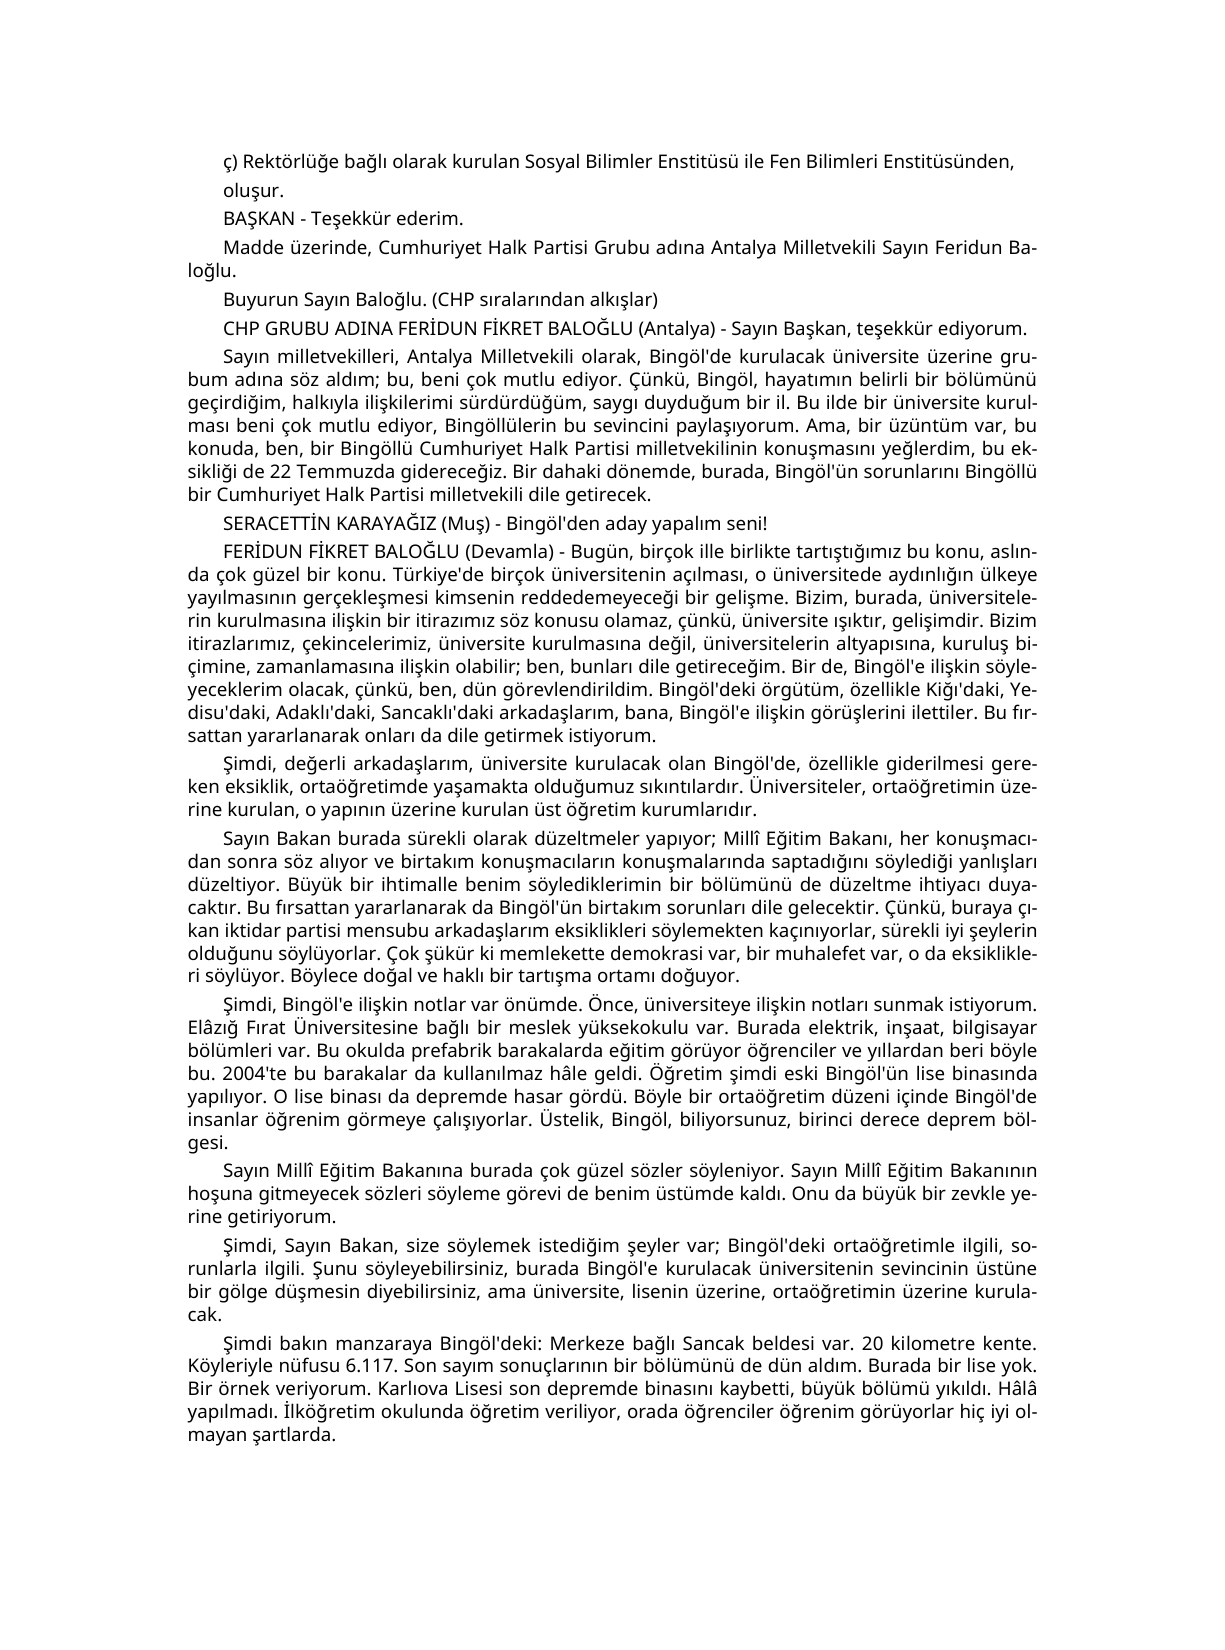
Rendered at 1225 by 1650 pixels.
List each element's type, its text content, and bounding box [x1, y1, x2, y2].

text oluşur. [187, 179, 1037, 202]
text Madde üzerinde, Cumhuriyet Halk Partisi Grubu adına Antalya Milletvekili Sayın Feridun Baloğlu. [187, 236, 1037, 282]
text Sayın Millî Eğitim Bakanına burada çok güzel sözler söyleniyor. Sayın Millî Eğitim Bakanının hoşuna gitmeyecek sözleri söyleme görevi de benim üstümde kaldı. Onu da büyük bir zevkle yerine getiriyorum. [187, 1159, 1037, 1228]
text ç) Rektörlüğe bağlı olarak kurulan Sosyal Bilimler Enstitüsü ile Fen Bilimleri Enstitüsünden, [187, 150, 1037, 173]
text SERACETTİN KARAYAĞIZ (Muş) - Bingöl'den aday yapalım seni! [187, 512, 1037, 534]
text CHP GRUBU ADINA FERİDUN FİKRET BALOĞLU (Antalya) - Sayın Başkan, teşekkür ediyorum. [187, 317, 1037, 339]
text FERİDUN FİKRET BALOĞLU (Devamla) - Bugün, birçok ille birlikte tartıştığımız bu konu, aslında çok güzel bir konu. Türkiye'de birçok üniversitenin açılması, o üniversitede aydınlığın ülkeye yayılmasının gerçekleşmesi kimsenin reddedemeyeceği bir gelişme. Bizim, burada, üniversitelerin kurulmasına ilişkin bir itirazımız söz konusu olamaz, çünkü, üniversite ışıktır, gelişimdir. Bizim itirazlarımız, çekincelerimiz, üniversite kurulmasına değil, üniversitelerin altyapısına, kuruluş biçimine, zamanlamasına ilişkin olabilir; ben, bunları dile getireceğim. Bir de, Bingöl'e ilişkin söyleyeceklerim olacak, çünkü, ben, dün görevlendirildim. Bingöl'deki örgütüm, özellikle Kiğı'daki, Yedisu'daki, Adaklı'daki, Sancaklı'daki arkadaşlarım, bana, Bingöl'e ilişkin görüşlerini ilettiler. Bu fırsattan yararlanarak onları da dile getirmek istiyorum. [187, 540, 1037, 747]
text Sayın Bakan burada sürekli olarak düzeltmeler yapıyor; Millî Eğitim Bakanı, her konuşmacıdan sonra söz alıyor ve birtakım konuşmacıların konuşmalarında saptadığını söylediği yanlışları düzeltiyor. Büyük bir ihtimalle benim söylediklerimin bir bölümünü de düzeltme ihtiyacı duyacaktır. Bu fırsattan yararlanarak da Bingöl'ün birtakım sorunları dile gelecektir. Çünkü, buraya çıkan iktidar partisi mensubu arkadaşlarım eksiklikleri söylemekten kaçınıyorlar, sürekli iyi şeylerin olduğunu söylüyorlar. Çok şükür ki memlekette demokrasi var, bir muhalefet var, o da eksiklikleri söylüyor. Böylece doğal ve haklı bir tartışma ortamı doğuyor. [187, 827, 1037, 987]
text BAŞKAN - Teşekkür ederim. [187, 207, 1037, 230]
text Şimdi bakın manzaraya Bingöl'deki: Merkeze bağlı Sancak beldesi var. 20 kilometre kente. Köyleriyle nüfusu 6.117. Son sayım sonuçlarının bir bölümünü de dün aldım. Burada bir lise yok. Bir örnek veriyorum. Karlıova Lisesi son depremde binasını kaybetti, büyük bölümü yıkıldı. Hâlâ yapılmadı. İlköğretim okulunda öğretim veriliyor, orada öğrenciler öğrenim görüyorlar hiç iyi olmayan şartlarda. [187, 1332, 1037, 1446]
text Şimdi, Sayın Bakan, size söylemek istediğim şeyler var; Bingöl'deki ortaöğretimle ilgili, sorunlarla ilgili. Şunu söyleyebilirsiniz, burada Bingöl'e kurulacak üniversitenin sevincinin üstüne bir gölge düşmesin diyebilirsiniz, ama üniversite, lisenin üzerine, ortaöğretimin üzerine kurulacak. [187, 1234, 1037, 1326]
text Şimdi, değerli arkadaşlarım, üniversite kurulacak olan Bingöl'de, özellikle giderilmesi gereken eksiklik, ortaöğretimde yaşamakta olduğumuz sıkıntılardır. Üniversiteler, ortaöğretimin üzerine kurulan, o yapının üzerine kurulan üst öğretim kurumlarıdır. [187, 752, 1037, 821]
text Sayın milletvekilleri, Antalya Milletvekili olarak, Bingöl'de kurulacak üniversite üzerine grubum adına söz aldım; bu, beni çok mutlu ediyor. Çünkü, Bingöl, hayatımın belirli bir bölümünü geçirdiğim, halkıyla ilişkilerimi sürdürdüğüm, saygı duyduğum bir il. Bu ilde bir üniversite kurulması beni çok mutlu ediyor, Bingöllülerin bu sevincini paylaşıyorum. Ama, bir üzüntüm var, bu konuda, ben, bir Bingöllü Cumhuriyet Halk Partisi milletvekilinin konuşmasını yeğlerdim, bu eksikliği de 22 Temmuzda gidereceğiz. Bir dahaki dönemde, burada, Bingöl'ün sorunlarını Bingöllü bir Cumhuriyet Halk Partisi milletvekili dile getirecek. [187, 345, 1037, 506]
text Şimdi, Bingöl'e ilişkin notlar var önümde. Önce, üniversiteye ilişkin notları sunmak istiyorum. Elâzığ Fırat Üniversitesine bağlı bir meslek yüksekokulu var. Burada elektrik, inşaat, bilgisayar bölümleri var. Bu okulda prefabrik barakalarda eğitim görüyor öğrenciler ve yıllardan beri böyle bu. 2004'te bu barakalar da kullanılmaz hâle geldi. Öğretim şimdi eski Bingöl'ün lise binasında yapılıyor. O lise binası da depremde hasar gördü. Böyle bir ortaöğretim düzeni içinde Bingöl'de insanlar öğrenim görmeye çalışıyorlar. Üstelik, Bingöl, biliyorsunuz, birinci derece deprem bölgesi. [187, 993, 1037, 1154]
text Buyurun Sayın Baloğlu. (CHP sıralarından alkışlar) [187, 288, 1037, 311]
